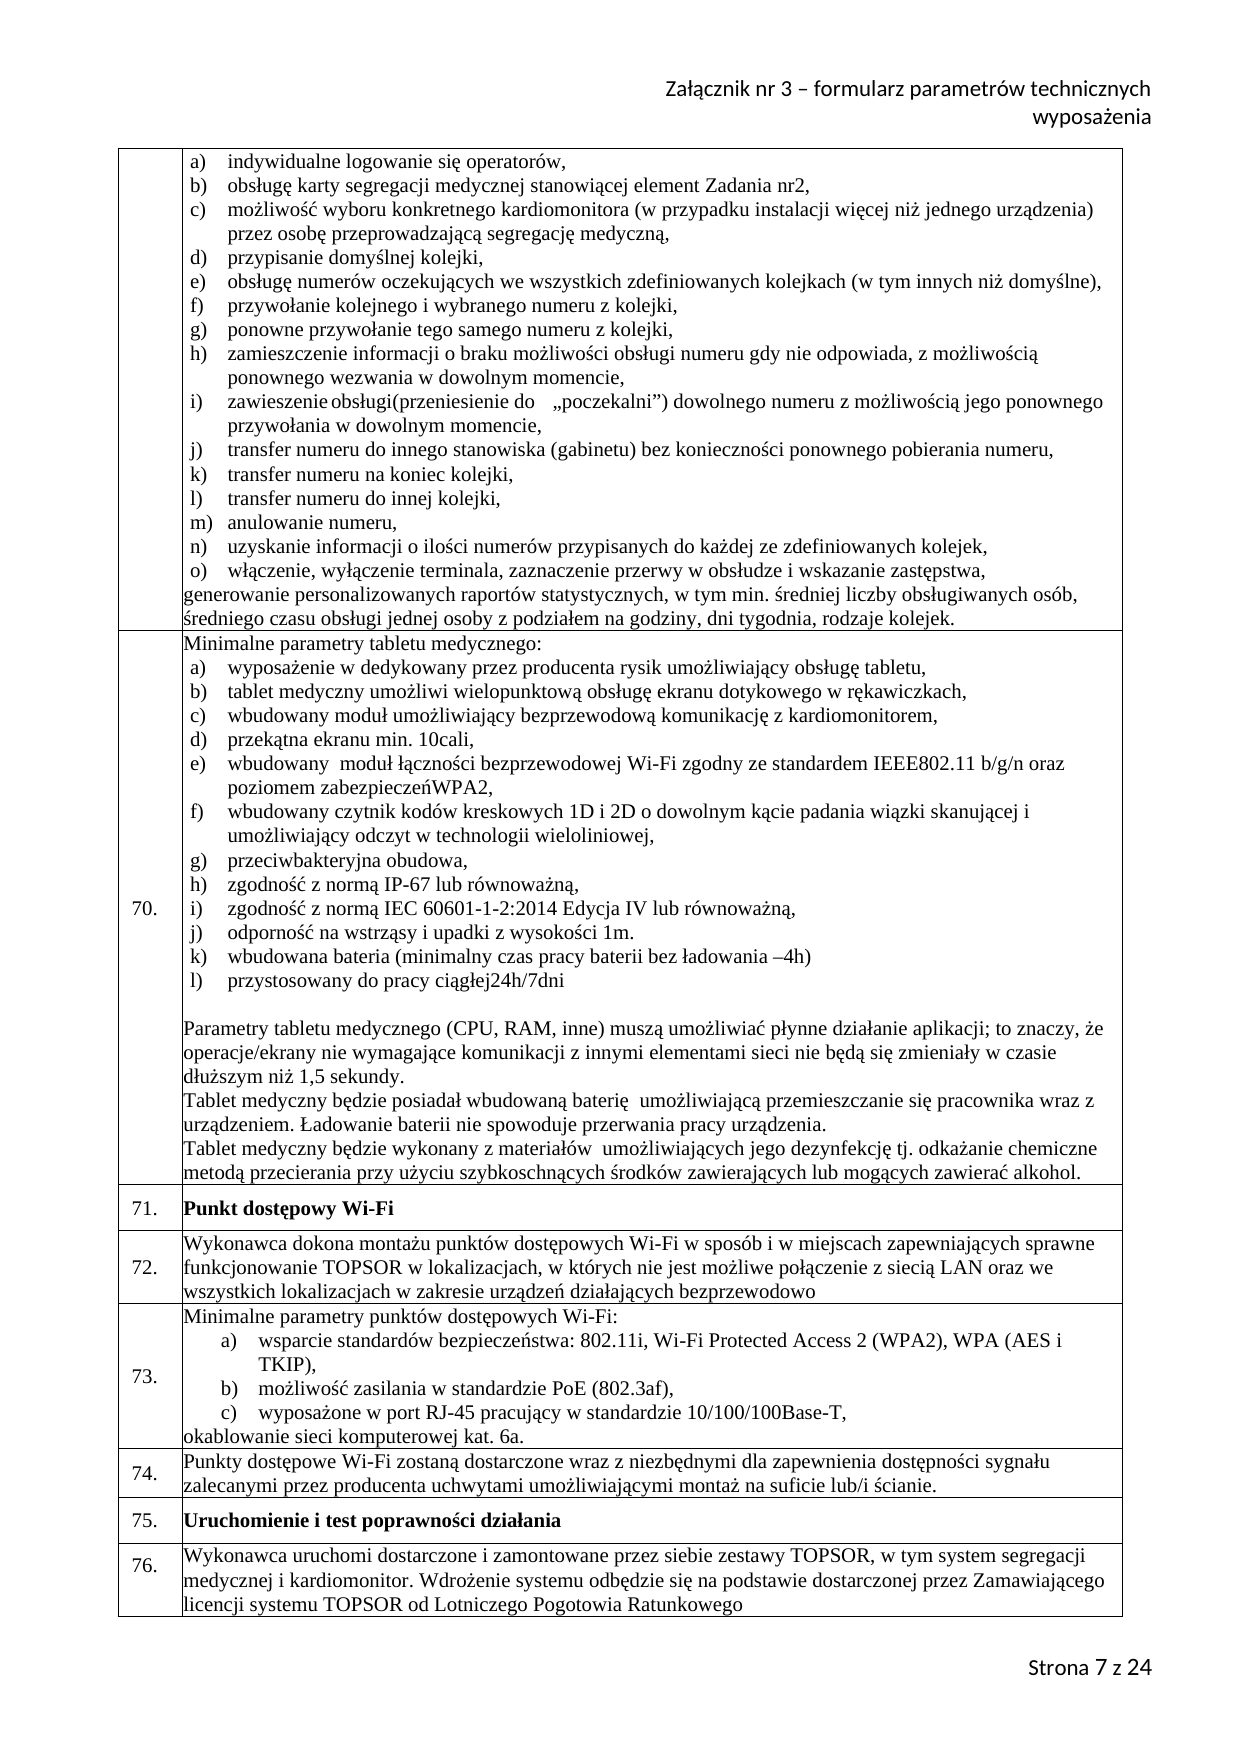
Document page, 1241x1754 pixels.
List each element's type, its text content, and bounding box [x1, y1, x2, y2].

table_cell Punkt dostępowy Wi-Fi [183, 1185, 1122, 1229]
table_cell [183, 149, 1122, 630]
table_cell [119, 1449, 182, 1497]
table_cell [119, 631, 182, 1184]
table_cell Wykonawca dokona montażu punktów dostępowych Wi-Fi w sposób i w miejscach zapewniających sprawne funkcjonowanie TOPSOR w lokalizacjach, w których nie jest możliwe połączenie z siecią LAN oraz we wszystkich lokalizacjach w zakresie urządzeń działających bezprzewodowo [183, 1231, 1122, 1303]
table_cell Minimalne parametry punktów dostępowych Wi-Fi: wsparcie standardów bezpieczeństwa: 802.11i, Wi-Fi Protected Access 2 (WPA2), WPA (AES i TKIP), możliwość zasilania w standardzie PoE (802.3af), wyposażone w port RJ-45 pracujący w standardzie 10/100/100Base-T, okablowanie sieci komputerowej kat. 6a. [183, 1304, 1122, 1448]
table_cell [183, 1544, 1122, 1616]
table_cell [119, 149, 182, 630]
table_cell [119, 1304, 182, 1448]
table_cell Punkty dostępowe Wi-Fi zostaną dostarczone wraz z niezbędnymi dla zapewnienia dostępności sygnału zalecanymi przez producenta uchwytami umożliwiającymi montaż na suficie lub/i ścianie. [183, 1449, 1122, 1497]
table_cell [119, 1185, 182, 1229]
table_cell [119, 1498, 182, 1542]
table_cell Minimalne parametry tabletu medycznego: wyposażenie w dedykowany przez producenta rysik umożliwiający obsługę tabletu, tablet medyczny umożliwi wielopunktową obsługę ekranu dotykowego w rękawiczkach, wbudowany moduł umożliwiający bezprzewodową komunikację z kardiomonitorem, przekątna ekranu min. 10cali, wbudowany moduł łączności bezprzewodowej Wi-Fi zgodny ze standardem IEEE802.11 b/g/n oraz poziomem zabezpieczeńWPA2, wbudowany czytnik kodów kreskowych 1D i 2D o dowolnym kącie padania wiązki skanującej i umożliwiający odczyt w technologii wieloliniowej, przeciwbakteryjna obudowa, zgodność z normą IP-67 lub równoważną, zgodność z normą IEC 60601-1-2:2014 Edycja IV lub równoważną, odporność na wstrząsy i upadki z wysokości 1m. wbudowana bateria (minimalny czas pracy baterii bez ładowania –4h) przystosowany do pracy ciągłej24h/7dni Parametry tabletu medycznego (CPU, RAM, inne) muszą umożliwiać płynne działanie aplikacji; to znaczy, że operacje/ekrany nie wymagające komunikacji z innymi elementami sieci nie będą się zmieniały w czasie dłuższym niż 1,5 sekundy. Tablet medyczny będzie posiadał wbudowaną baterię umożliwiającą przemieszczanie się pracownika wraz z urządzeniem. Ładowanie baterii nie spowoduje przerwania pracy urządzenia. Tablet medyczny będzie wykonany z materiałów umożliwiających jego dezynfekcję tj. odkażanie chemiczne metodą przecierania przy użyciu szybkoschnących środków zawierających lub mogących zawierać alkohol. [183, 631, 1122, 1184]
table_cell [119, 1231, 182, 1303]
table_cell Uruchomienie i test poprawności działania [183, 1498, 1122, 1542]
table_cell [119, 1544, 182, 1616]
